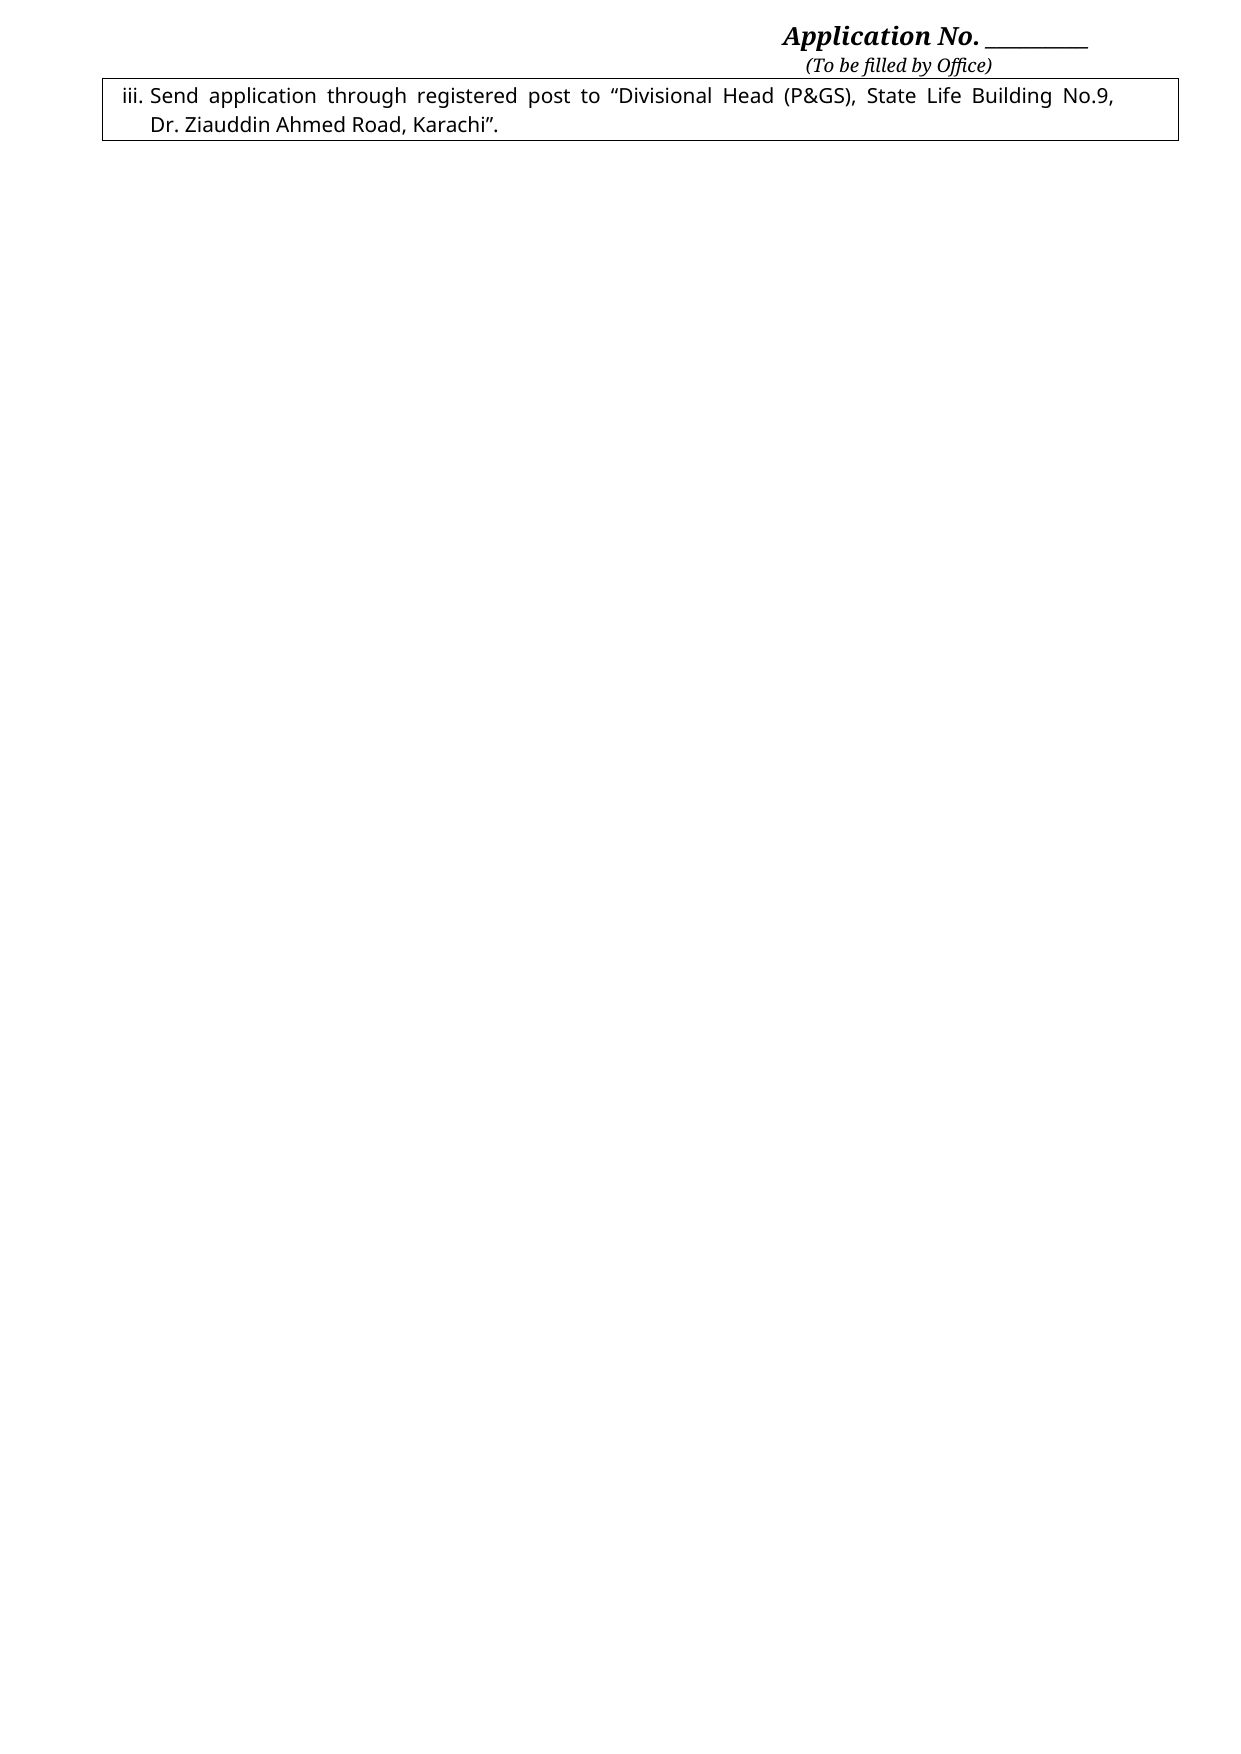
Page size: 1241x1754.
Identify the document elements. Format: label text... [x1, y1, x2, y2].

list Send application through registered post to “Divisional Head (P&GS), State Life Building No.9, Dr. Ziauddin Ahmed Road, Karachi”. [103, 79, 1178, 140]
